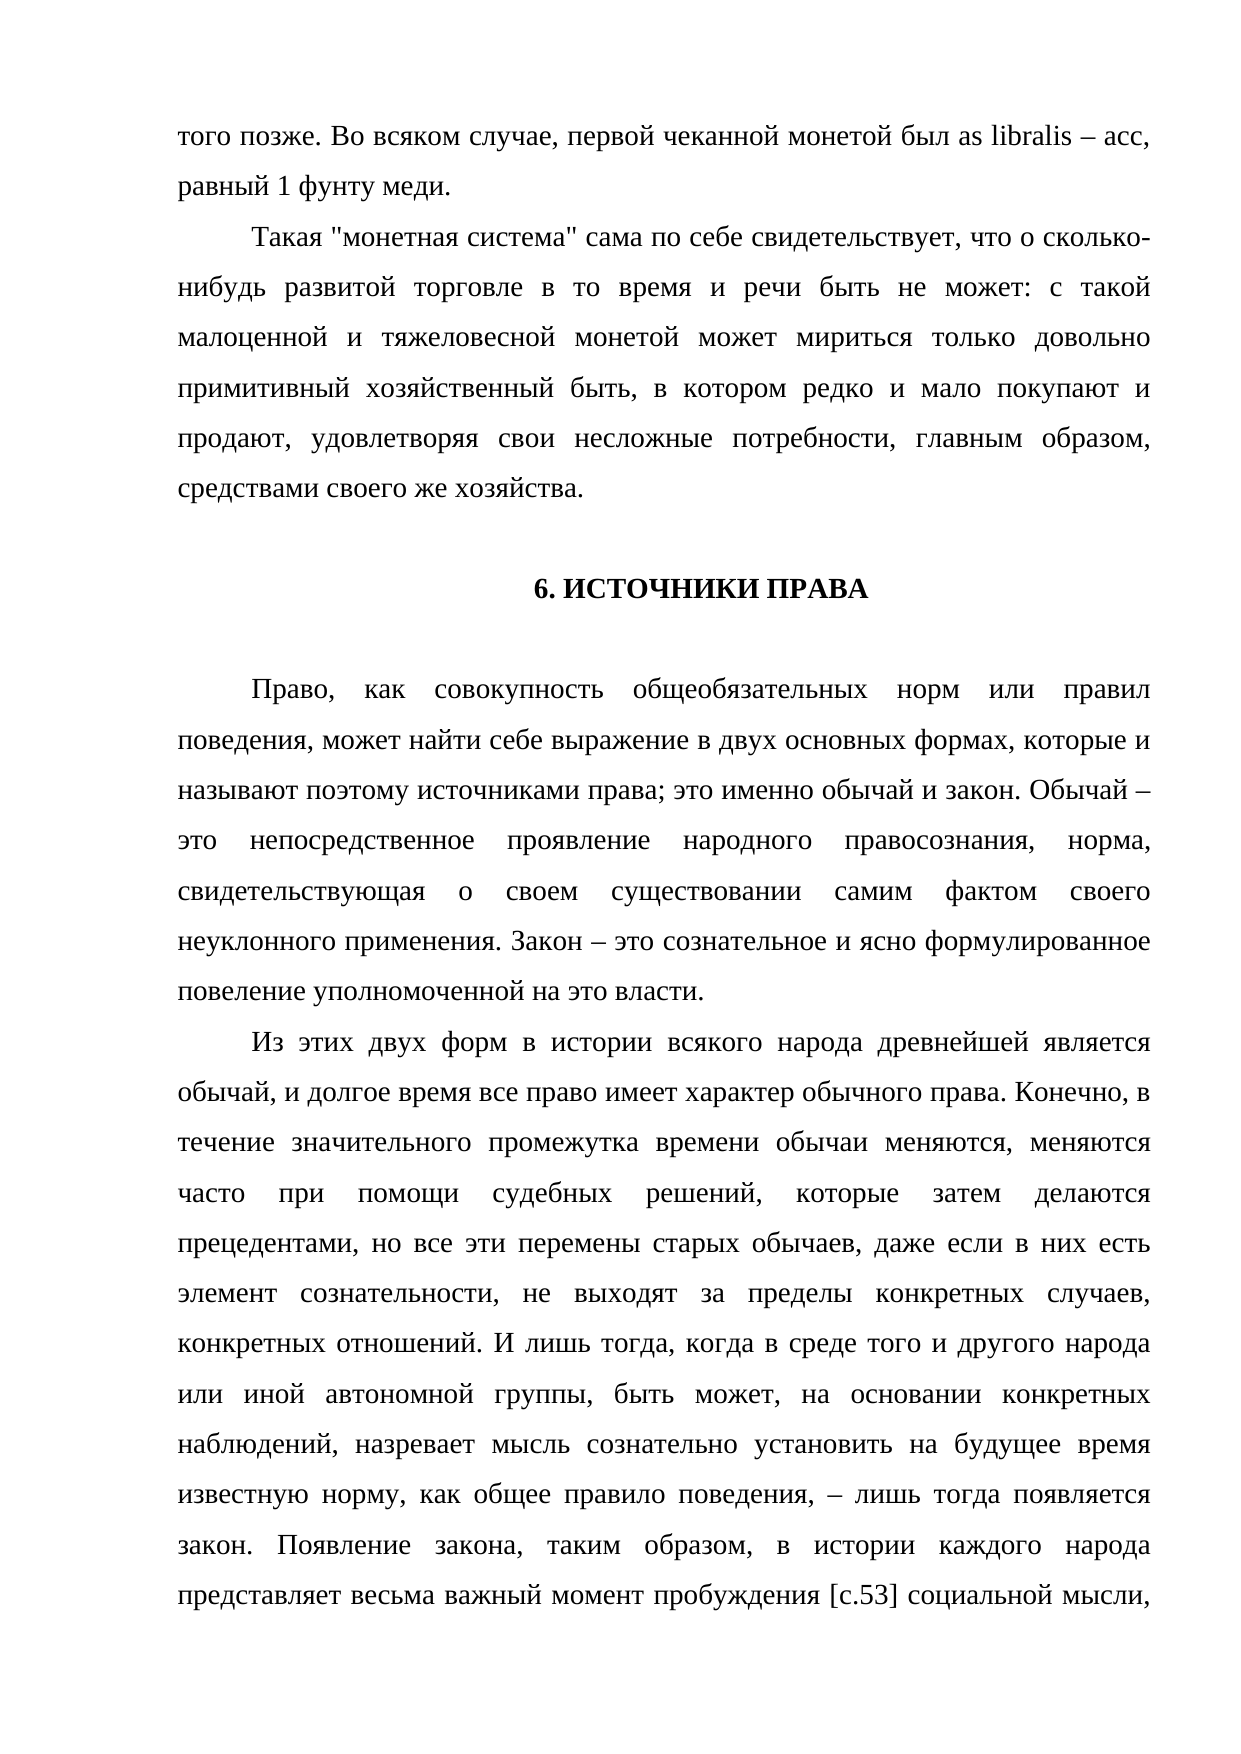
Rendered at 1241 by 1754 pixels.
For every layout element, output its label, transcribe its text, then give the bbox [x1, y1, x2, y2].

text Такая "монетная система" сама по себе свидетельствует, что о сколько-нибудь развитой торговле в то время и речи быть не может: с такой малоценной и тяжеловесной монетой может мириться только довольно примитивный хозяйственный быть, в котором редко и мало покупают и продают, удовлетворяя свои несложные потребности, главным образом, средствами своего же хозяйства. [177, 219, 1152, 504]
text Право, как совокупность общеобязательных норм или правил поведения, может найти себе выражение в двух основных формах, которые и называют поэтому источниками права; это именно обычай и закон. Обычай – это непосредственное проявление народного правосознания, норма, свидетельствующая о своем существовании самим фактом своего неуклонного применения. Закон – это сознательное и ясно формулированное повеление уполномоченной на это власти. [177, 672, 1152, 1007]
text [177, 118, 1152, 202]
text 6. ИСТОЧНИКИ ПРАВА [177, 571, 1152, 604]
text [177, 1024, 1152, 1611]
